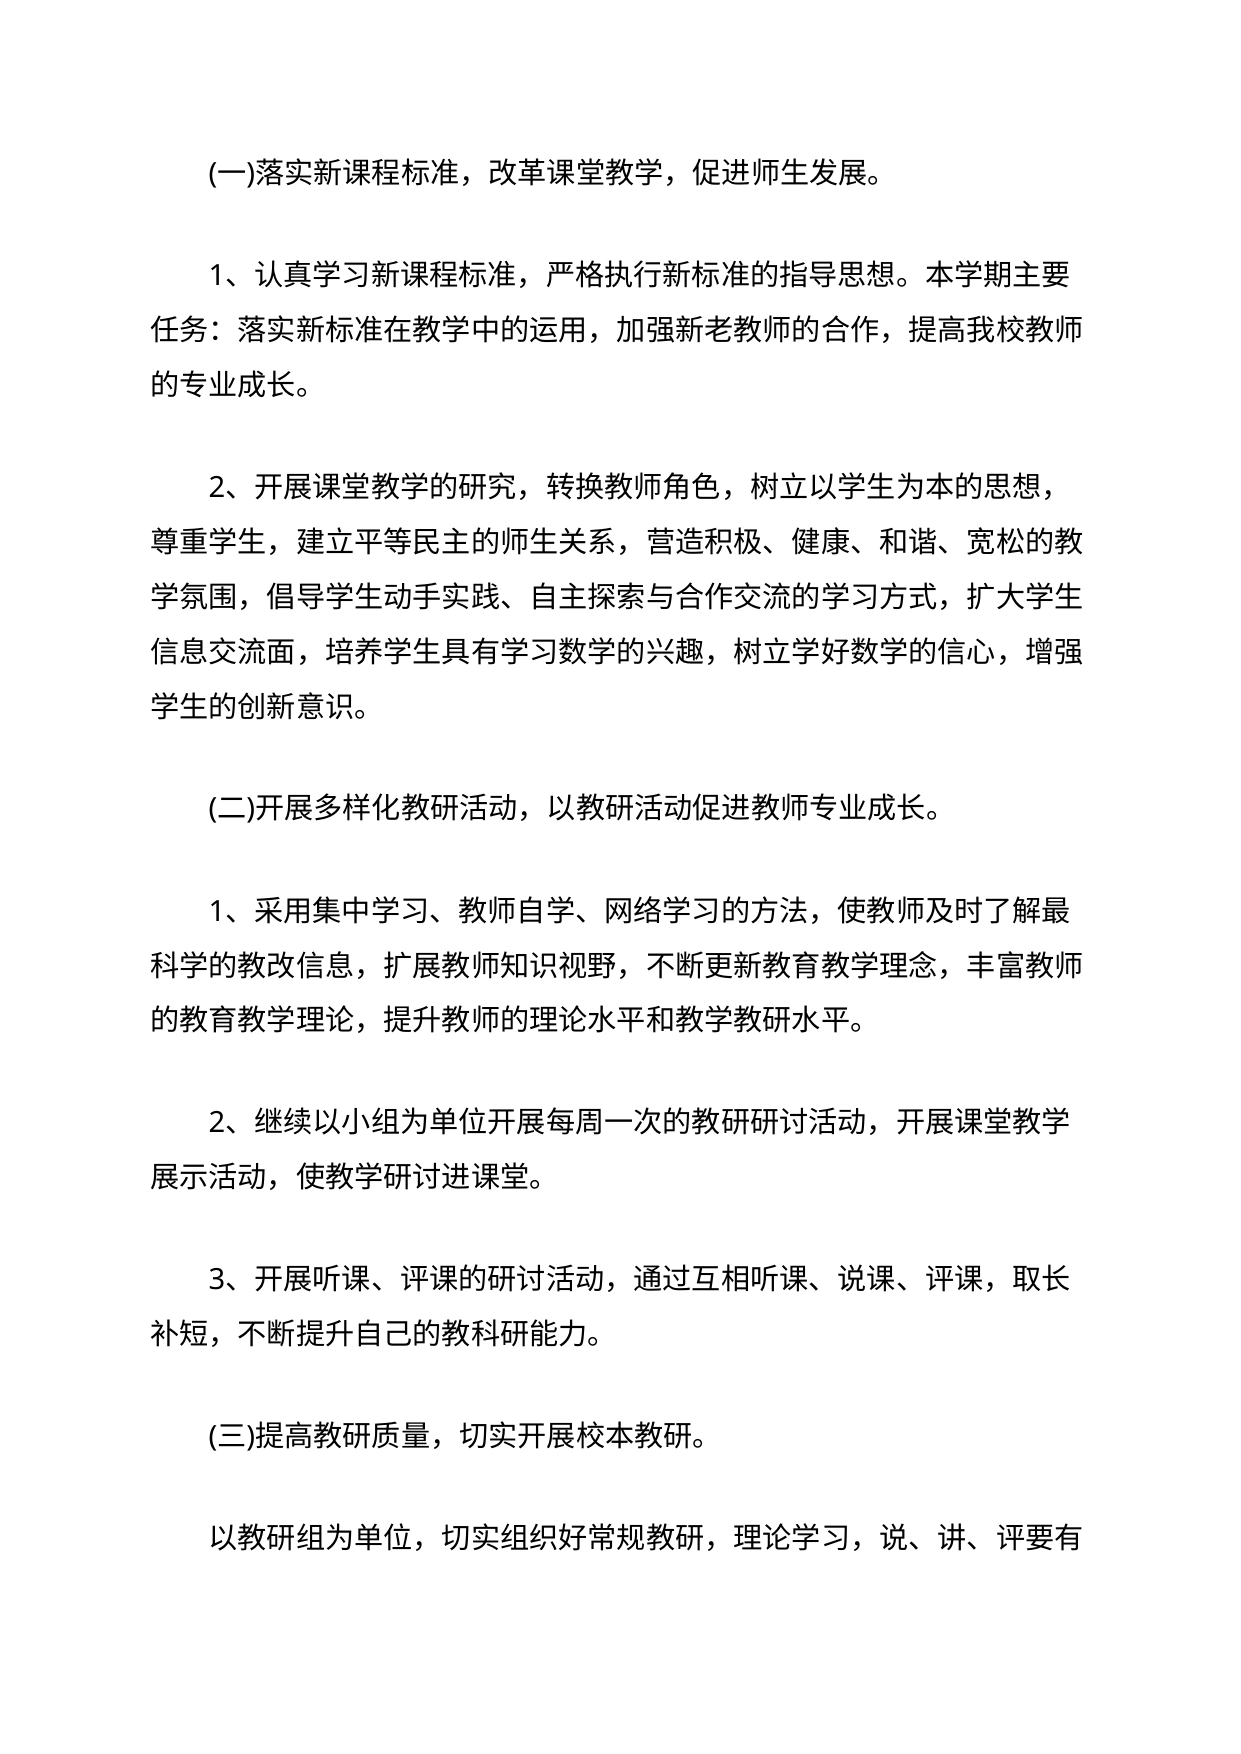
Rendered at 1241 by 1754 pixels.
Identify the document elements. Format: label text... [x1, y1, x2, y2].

text (一)落实新课程标准，改革课堂教学，促进师生发展。 [150, 150, 1090, 192]
text 2、继续以小组为单位开展每周一次的教研研讨活动，开展课堂教学展示活动，使教学研讨进课堂。 [150, 1099, 1090, 1196]
text 1、采用集中学习、教师自学、网络学习的方法，使教师及时了解最科学的教改信息，扩展教师知识视野，不断更新教育教学理念，丰富教师的教育教学理论，提升教师的理论水平和教学教研水平。 [150, 887, 1090, 1039]
text (二)开展多样化教研活动，以教研活动促进教师专业成长。 [150, 785, 1090, 827]
text (三)提高教研质量，切实开展校本教研。 [150, 1412, 1090, 1455]
text 1、认真学习新课程标准，严格执行新标准的指导思想。本学期主要任务：落实新标准在教学中的运用，加强新老教师的合作，提高我校教师的专业成长。 [150, 252, 1090, 404]
text 2、开展课堂教学的研究，转换教师角色，树立以学生为本的思想，尊重学生，建立平等民主的师生关系，营造积极、健康、和谐、宽松的教学氛围，倡导学生动手实践、自主探索与合作交流的学习方式，扩大学生信息交流面，培养学生具有学习数学的兴趣，树立学好数学的信心，增强学生的创新意识。 [150, 464, 1090, 726]
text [150, 1514, 1090, 1557]
text 3、开展听课、评课的研讨活动，通过互相听课、说课、评课，取长补短，不断提升自己的教科研能力。 [150, 1256, 1090, 1353]
